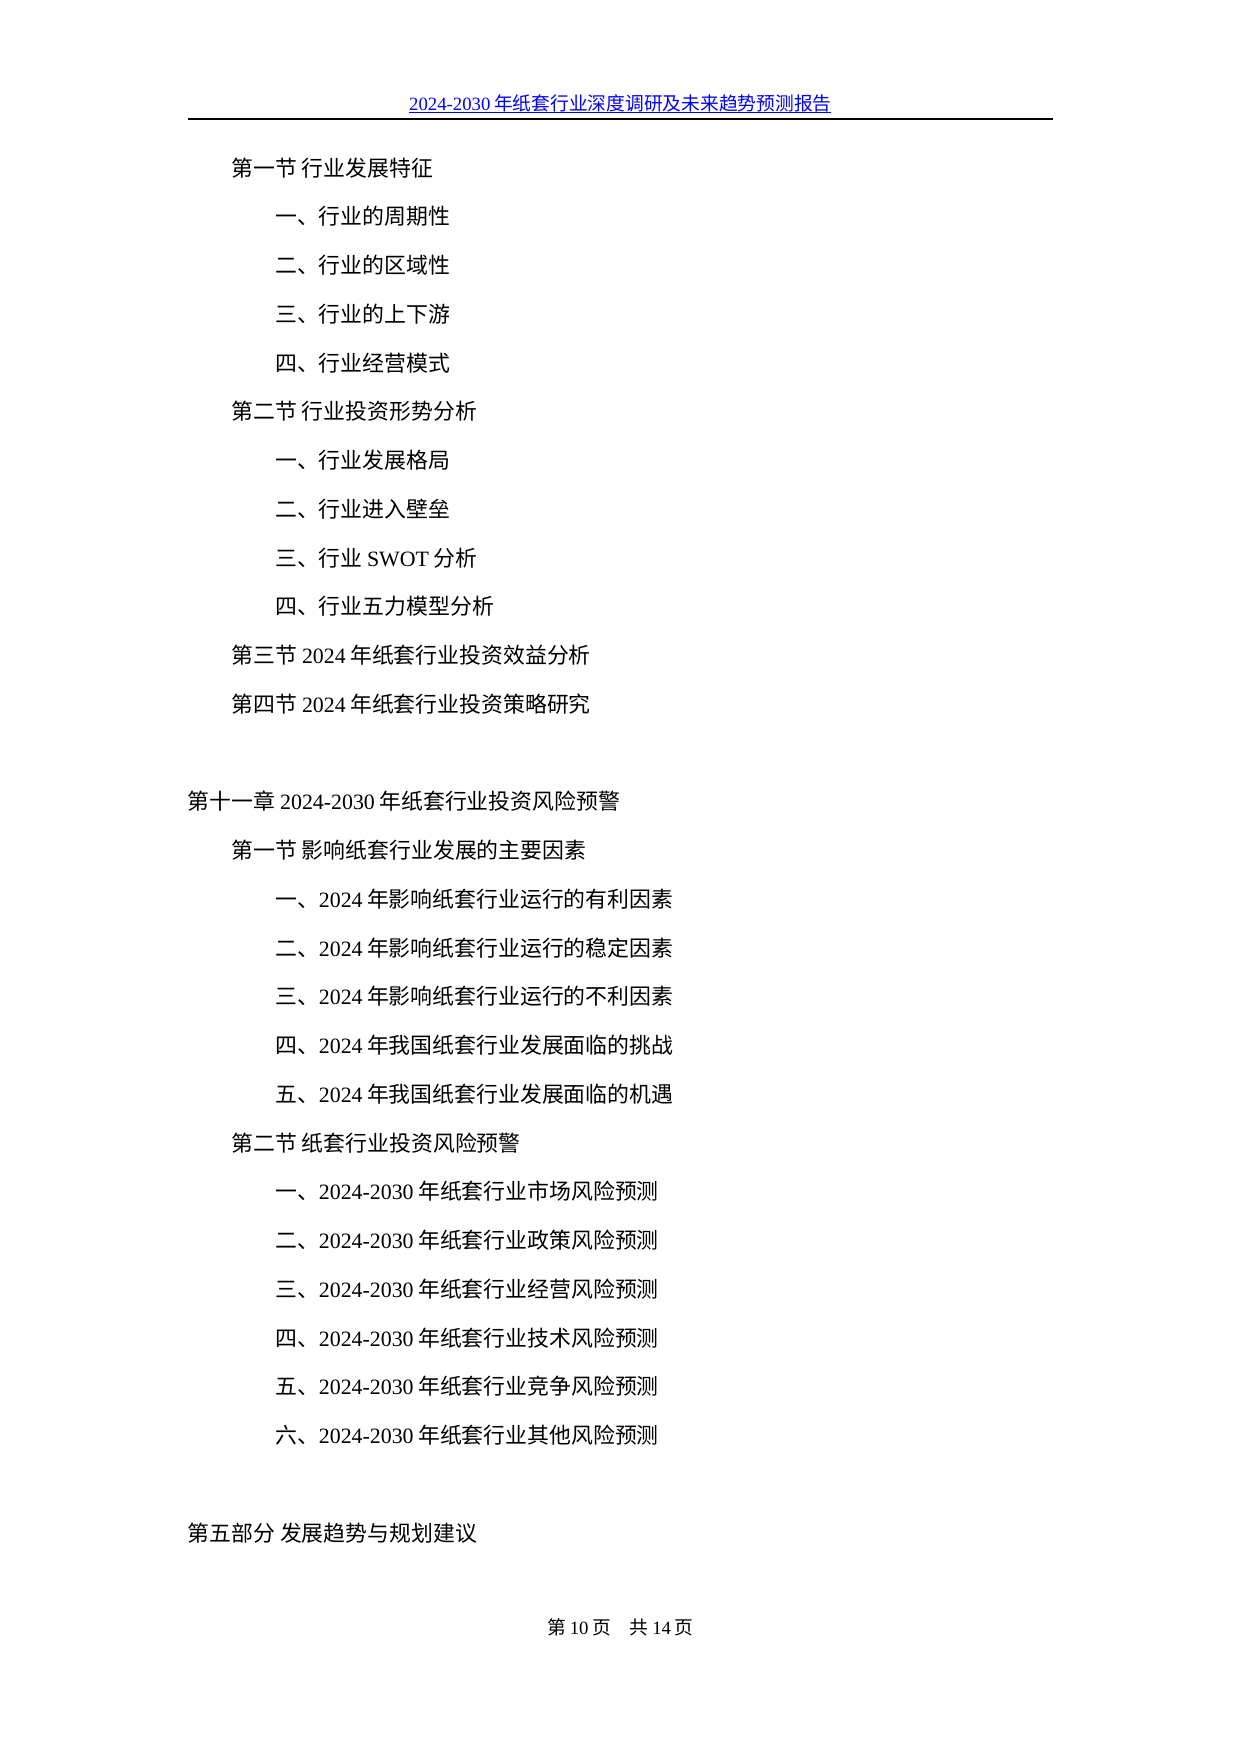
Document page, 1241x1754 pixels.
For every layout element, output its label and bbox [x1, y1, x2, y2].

text [187, 150, 1053, 1548]
